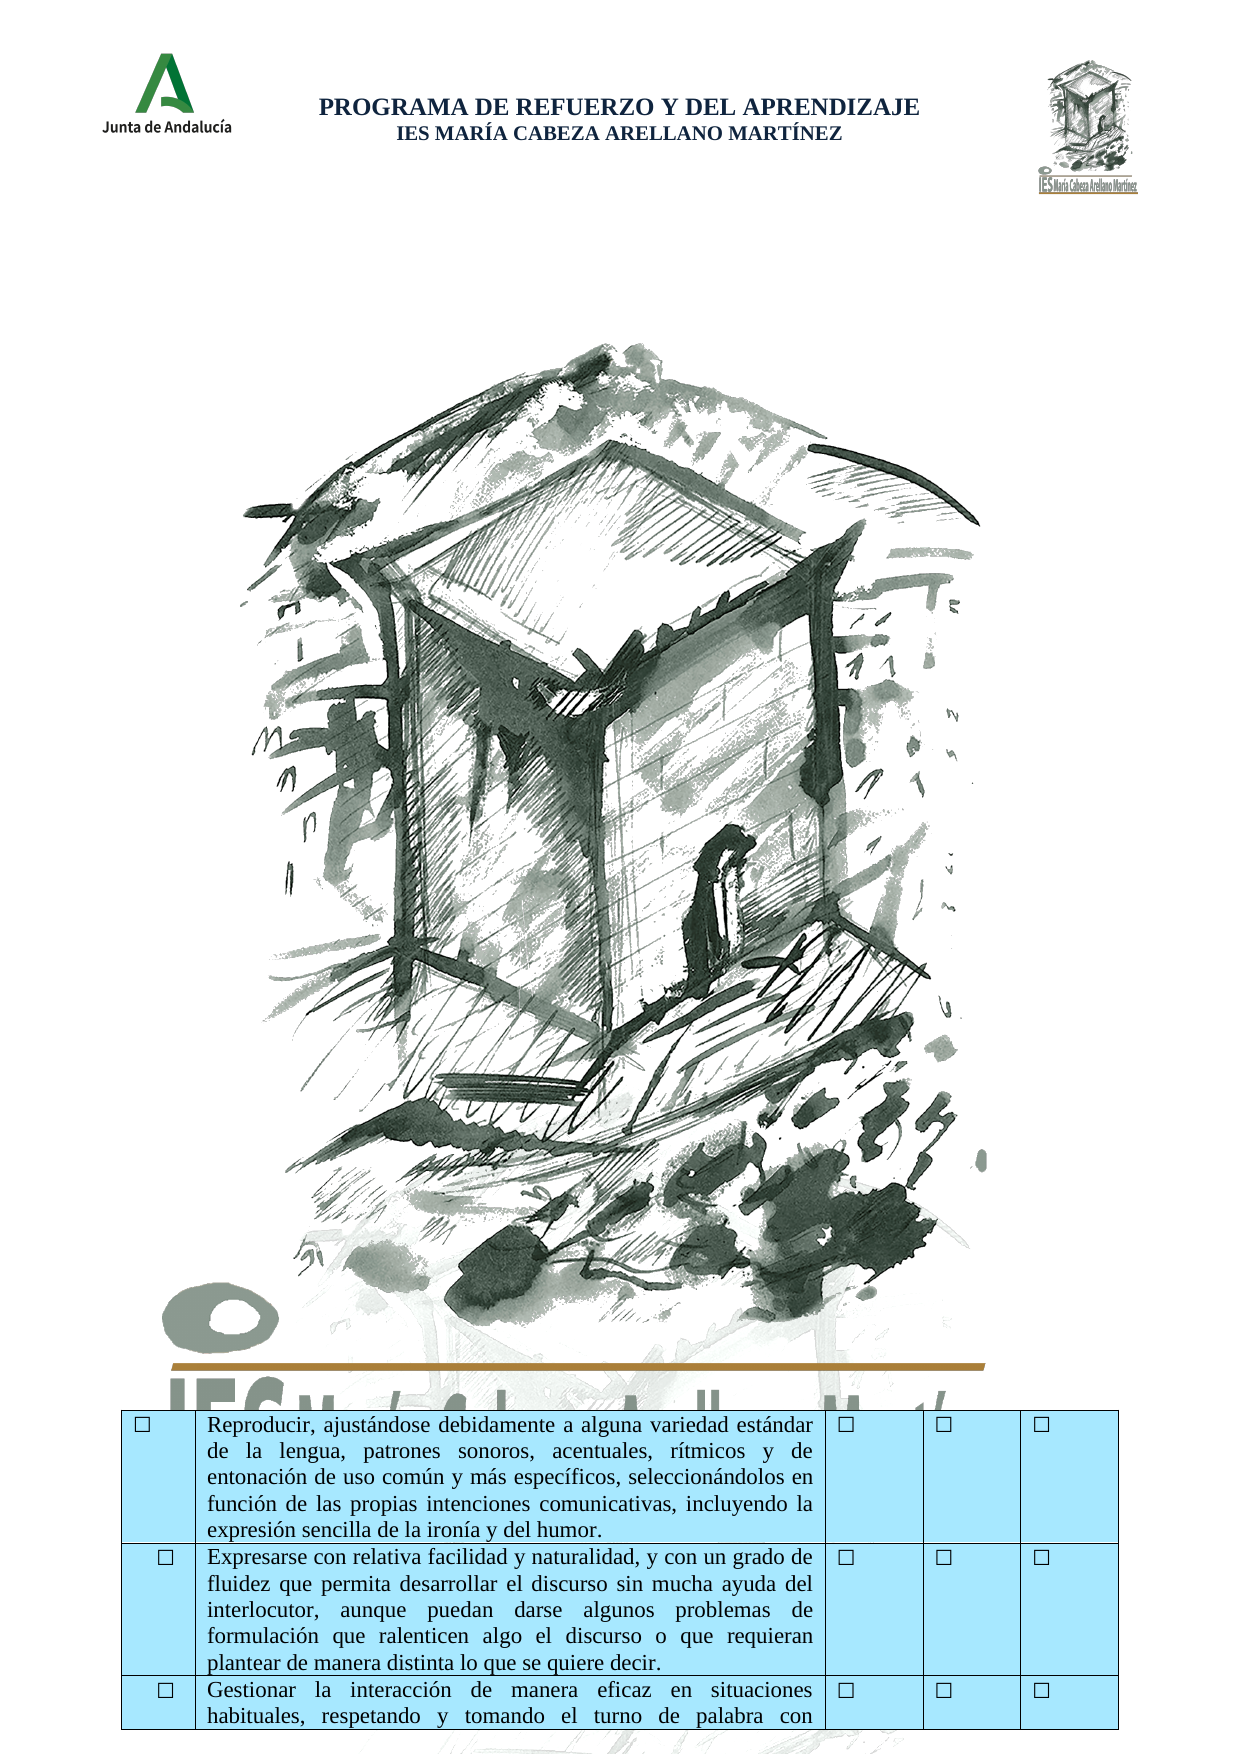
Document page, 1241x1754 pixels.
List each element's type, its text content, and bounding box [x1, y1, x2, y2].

table_cell Reproducir, ajustándose debidamente a alguna variedad estándar de la lengua, patrones sonoros, acentuales, rítmicos y de entonación de uso común y más específicos, seleccionándolos en función de las propias intenciones comunicativas, incluyendo la expresión sencilla de la ironía y del humor. [196, 1411, 825, 1542]
picture [91, 47, 243, 139]
table_cell Gestionar la interacción de manera eficaz en situaciones habituales, respetando y tomando el turno de palabra con amabilidad y cuando se desea, y ajustando la propia contribución a la de los interlocutores percibiendo sus reacciones, así como defenderse en situaciones menos rutinarias, e incluso difíciles, p. e. cuando el interlocutor acapara el turno de palabra, o cuando su contribución es escasa y haya que rellenar las lagunas comunicativas o animarle a participar. [196, 1676, 825, 1729]
table_cell [122, 1676, 195, 1729]
picture [132, 44, 1146, 1410]
table_cell [122, 1544, 195, 1675]
table_cell Expresarse con relativa facilidad y naturalidad, y con un grado de fluidez que permita desarrollar el discurso sin mucha ayuda del interlocutor, aunque puedan darse algunos problemas de formulación que ralenticen algo el discurso o que requieran plantear de manera distinta lo que se quiere decir. [196, 1544, 825, 1675]
